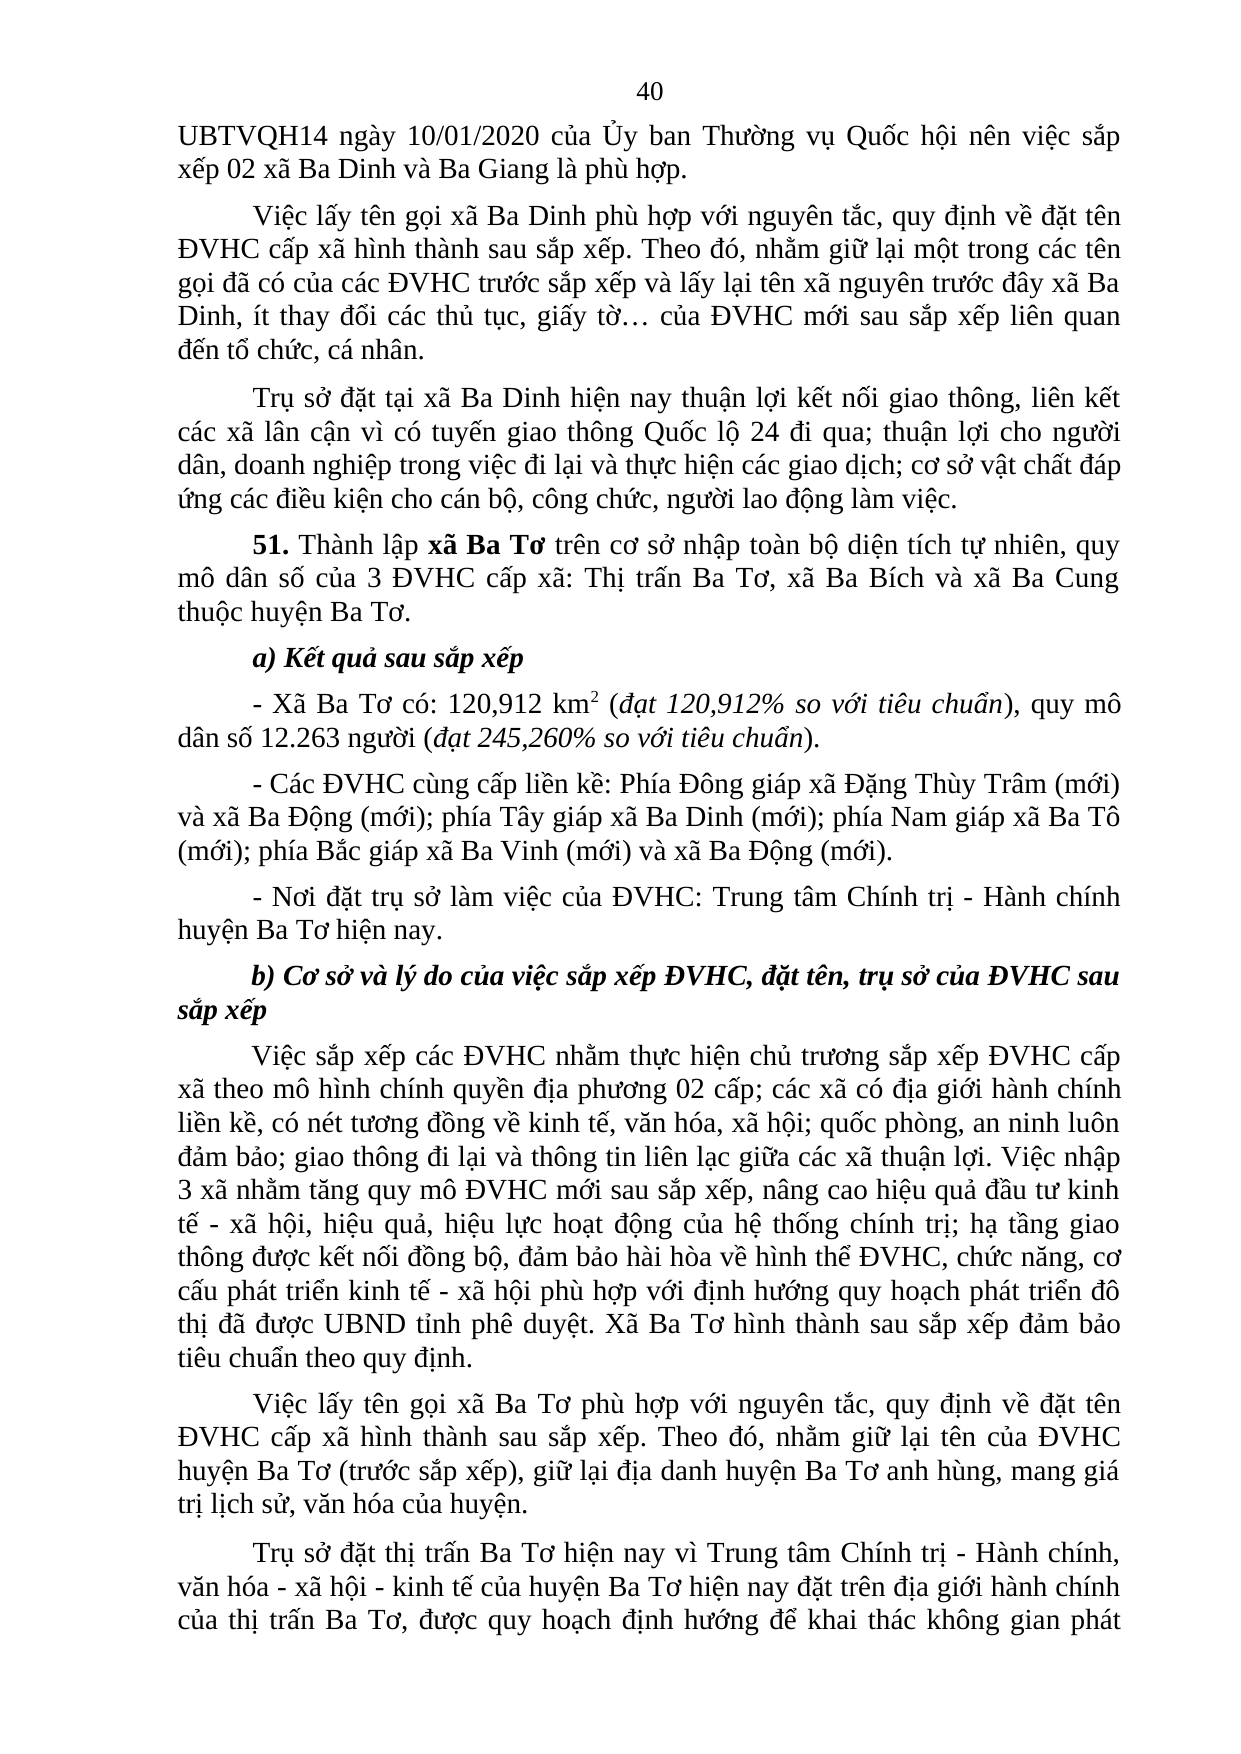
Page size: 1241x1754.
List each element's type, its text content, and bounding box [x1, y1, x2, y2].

text b) Cơ sở và lý do của việc sắp xếp ĐVHC, đặt tên, trụ sở của ĐVHC sau sắp xếp [177, 958, 1122, 1026]
text Trụ sở đặt tại xã Ba Dinh hiện nay thuận lợi kết nối giao thông, liên kết các xã lân cận vì có tuyến giao thông Quốc lộ 24 đi qua; thuận lợi cho người dân, doanh nghiệp trong việc đi lại và thực hiện các giao dịch; cơ sở vật chất đáp ứng các điều kiện cho cán bộ, công chức, người lao động làm việc. [177, 380, 1122, 514]
text Việc lấy tên gọi xã Ba Tơ phù hợp với nguyên tắc, quy định về đặt tên ĐVHC cấp xã hình thành sau sắp xếp. Theo đó, nhằm giữ lại tên của ĐVHC huyện Ba Tơ (trước sắp xếp), giữ lại địa danh huyện Ba Tơ anh hùng, mang giá trị lịch sử, văn hóa của huyện. [177, 1386, 1122, 1520]
text 51. Thành lập xã Ba Tơ trên cơ sở nhập toàn bộ diện tích tự nhiên, quy mô dân số của 3 ĐVHC cấp xã: Thị trấn Ba Tơ, xã Ba Bích và xã Ba Cung thuộc huyện Ba Tơ. [177, 527, 1122, 628]
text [177, 1535, 1122, 1636]
text Việc sắp xếp các ĐVHC nhằm thực hiện chủ trương sắp xếp ĐVHC cấp xã theo mô hình chính quyền địa phương 02 cấp; các xã có địa giới hành chính liền kề, có nét tương đồng về kinh tế, văn hóa, xã hội; quốc phòng, an ninh luôn đảm bảo; giao thông đi lại và thông tin liên lạc giữa các xã thuận lợi. Việc nhập 3 xã nhằm tăng quy mô ĐVHC mới sau sắp xếp, nâng cao hiệu quả đầu tư kinh tế - xã hội, hiệu quả, hiệu lực hoạt động của hệ thống chính trị; hạ tầng giao thông được kết nối đồng bộ, đảm bảo hài hòa về hình thể ĐVHC, chức năng, cơ cấu phát triển kinh tế - xã hội phù hợp với định hướng quy hoạch phát triển đô thị đã được UBND tỉnh phê duyệt. Xã Ba Tơ hình thành sau sắp xếp đảm bảo tiêu chuẩn theo quy định. [177, 1038, 1122, 1373]
text - Nơi đặt trụ sở làm việc của ĐVHC: Trung tâm Chính trị - Hành chính huyện Ba Tơ hiện nay. [177, 879, 1122, 946]
text - Xã Ba Tơ có: 120,912 km2 (đạt 120,912% so với tiêu chuẩn), quy mô dân số 12.263 người (đạt 245,260% so với tiêu chuẩn). [177, 686, 1122, 753]
text - Các ĐVHC cùng cấp liền kề: Phía Đông giáp xã Đặng Thùy Trâm (mới) và xã Ba Động (mới); phía Tây giáp xã Ba Dinh (mới); phía Nam giáp xã Ba Tô (mới); phía Bắc giáp xã Ba Vinh (mới) và xã Ba Động (mới). [177, 766, 1122, 866]
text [177, 118, 1122, 185]
text Việc lấy tên gọi xã Ba Dinh phù hợp với nguyên tắc, quy định về đặt tên ĐVHC cấp xã hình thành sau sắp xếp. Theo đó, nhằm giữ lại một trong các tên gọi đã có của các ĐVHC trước sắp xếp và lấy lại tên xã nguyên trước đây xã Ba Dinh, ít thay đổi các thủ tục, giấy tờ… của ĐVHC mới sau sắp xếp liên quan đến tổ chức, cá nhân. [177, 198, 1122, 365]
text a) Kết quả sau sắp xếp [177, 640, 1122, 674]
